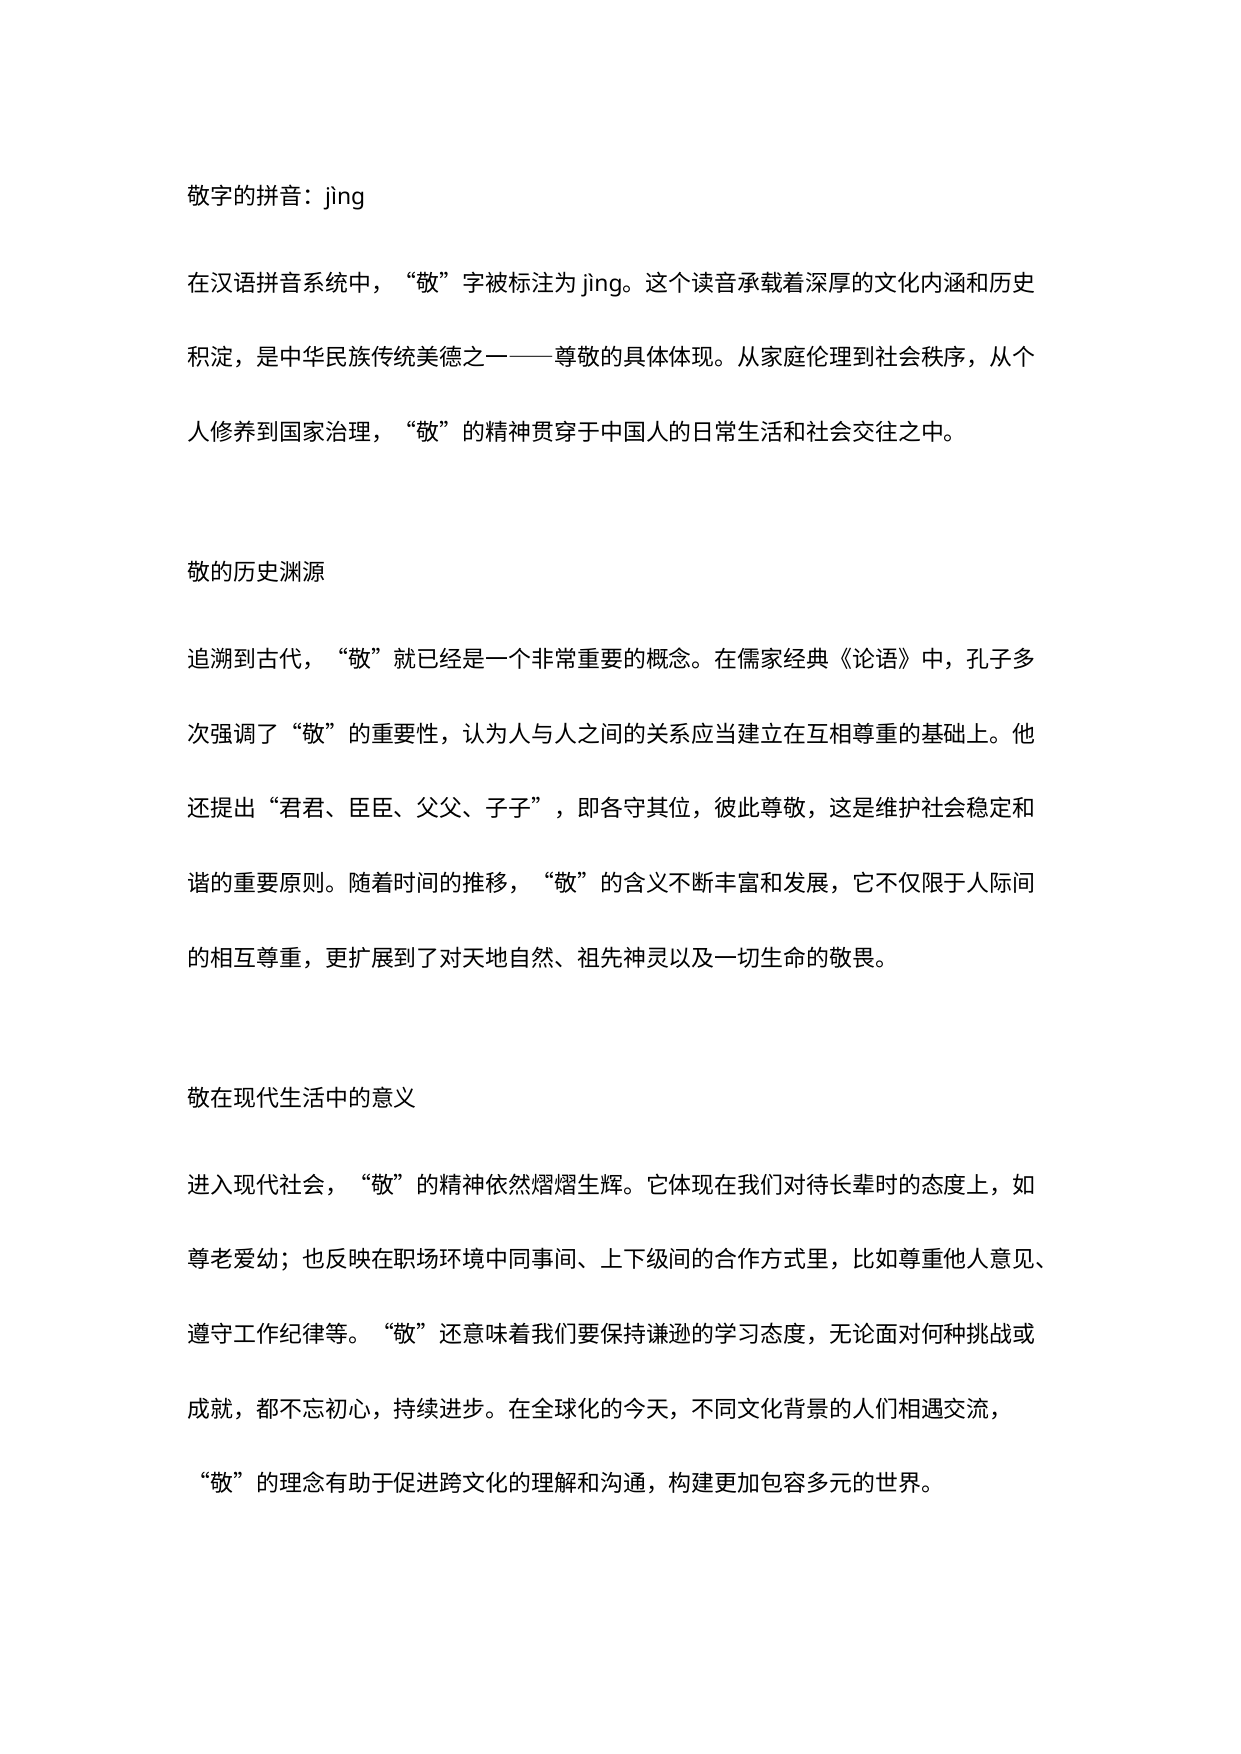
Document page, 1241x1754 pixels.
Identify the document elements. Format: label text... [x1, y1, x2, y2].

text 在汉语拼音系统中，“敬”字被标注为 jìng。这个读音承载着深厚的文化内涵和历史积淀，是中华民族传统美德之一——尊敬的具体体现。从家庭伦理到社会秩序，从个人修养到国家治理，“敬”的精神贯穿于中国人的日常生活和社会交往之中。 [187, 249, 1053, 463]
text 进入现代社会，“敬”的精神依然熠熠生辉。它体现在我们对待长辈时的态度上，如尊老爱幼；也反映在职场环境中同事间、上下级间的合作方式里，比如尊重他人意见、遵守工作纪律等。“敬”还意味着我们要保持谦逊的学习态度，无论面对何种挑战或成就，都不忘初心，持续进步。在全球化的今天，不同文化背景的人们相遇交流，“敬”的理念有助于促进跨文化的理解和沟通，构建更加包容多元的世界。 [187, 1151, 1053, 1514]
text 敬在现代生活中的意义 [187, 1064, 1053, 1129]
text 敬字的拼音：jìng [187, 162, 1053, 227]
text 追溯到古代，“敬”就已经是一个非常重要的概念。在儒家经典《论语》中，孔子多次强调了“敬”的重要性，认为人与人之间的关系应当建立在互相尊重的基础上。他还提出“君君、臣臣、父父、子子”，即各守其位，彼此尊敬，这是维护社会稳定和谐的重要原则。随着时间的推移，“敬”的含义不断丰富和发展，它不仅限于人际间的相互尊重，更扩展到了对天地自然、祖先神灵以及一切生命的敬畏。 [187, 625, 1053, 989]
text 敬的历史渊源 [187, 538, 1053, 603]
